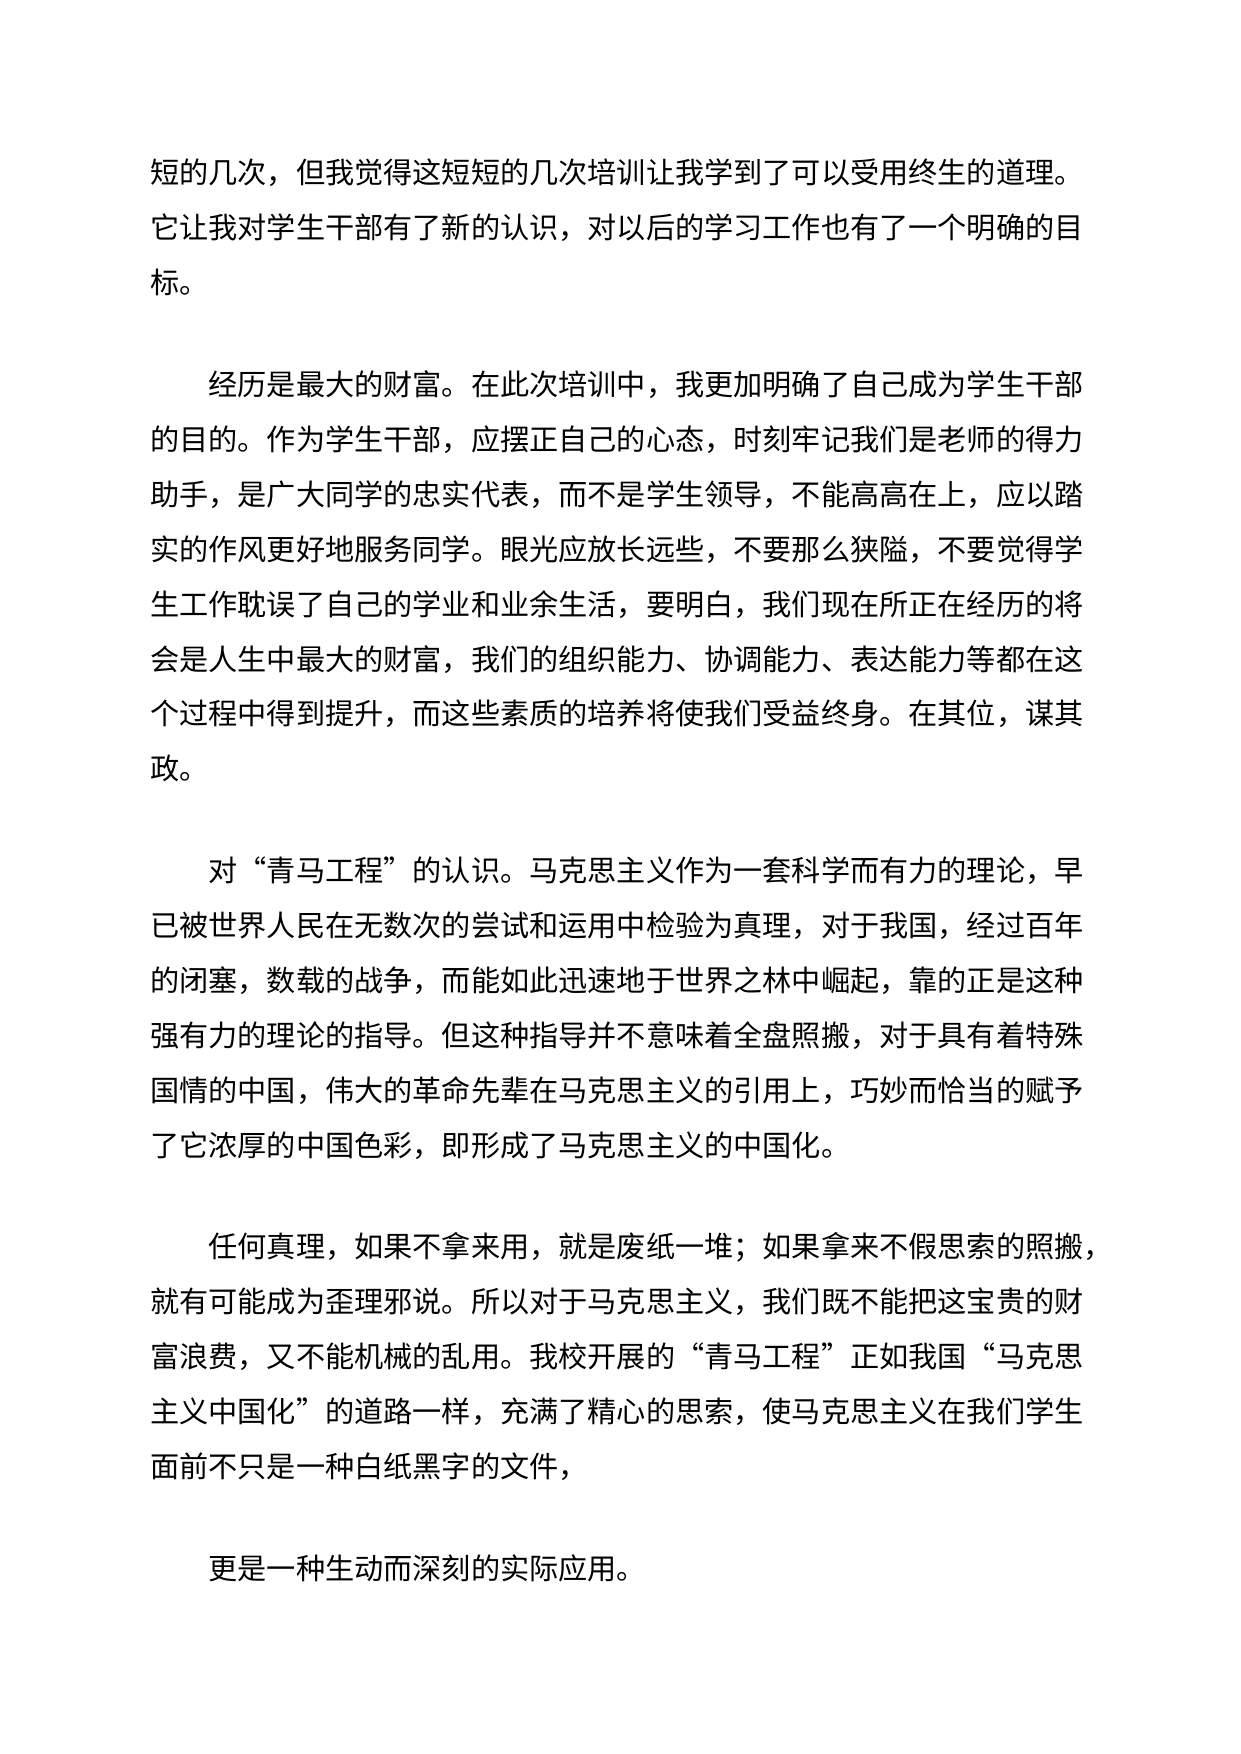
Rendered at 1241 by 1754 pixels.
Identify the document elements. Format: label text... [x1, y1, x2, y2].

text 更是一种生动而深刻的实际应用。 [150, 1545, 1090, 1587]
text 对“青马工程”的认识。马克思主义作为一套科学而有力的理论，早已被世界人民在无数次的尝试和运用中检验为真理，对于我国，经过百年的闭塞，数载的战争，而能如此迅速地于世界之林中崛起，靠的正是这种强有力的理论的指导。但这种指导并不意味着全盘照搬，对于具有着特殊国情的中国，伟大的革命先辈在马克思主义的引用上，巧妙而恰当的赋予了它浓厚的中国色彩，即形成了马克思主义的中国化。 [150, 848, 1090, 1164]
text 任何真理，如果不拿来用，就是废纸一堆；如果拿来不假思索的照搬，就有可能成为歪理邪说。所以对于马克思主义，我们既不能把这宝贵的财富浪费，又不能机械的乱用。我校开展的“青马工程”正如我国“马克思主义中国化”的道路一样，充满了精心的思索，使马克思主义在我们学生面前不只是一种白纸黑字的文件， [150, 1224, 1090, 1486]
text 经历是最大的财富。在此次培训中，我更加明确了自己成为学生干部的目的。作为学生干部，应摆正自己的心态，时刻牢记我们是老师的得力助手，是广大同学的忠实代表，而不是学生领导，不能高高在上，应以踏实的作风更好地服务同学。眼光应放长远些，不要那么狭隘，不要觉得学生工作耽误了自己的学业和业余生活，要明白，我们现在所正在经历的将会是人生中最大的财富，我们的组织能力、协调能力、表达能力等都在这个过程中得到提升，而这些素质的培养将使我们受益终身。在其位，谋其政。 [150, 362, 1090, 788]
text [150, 150, 1090, 302]
